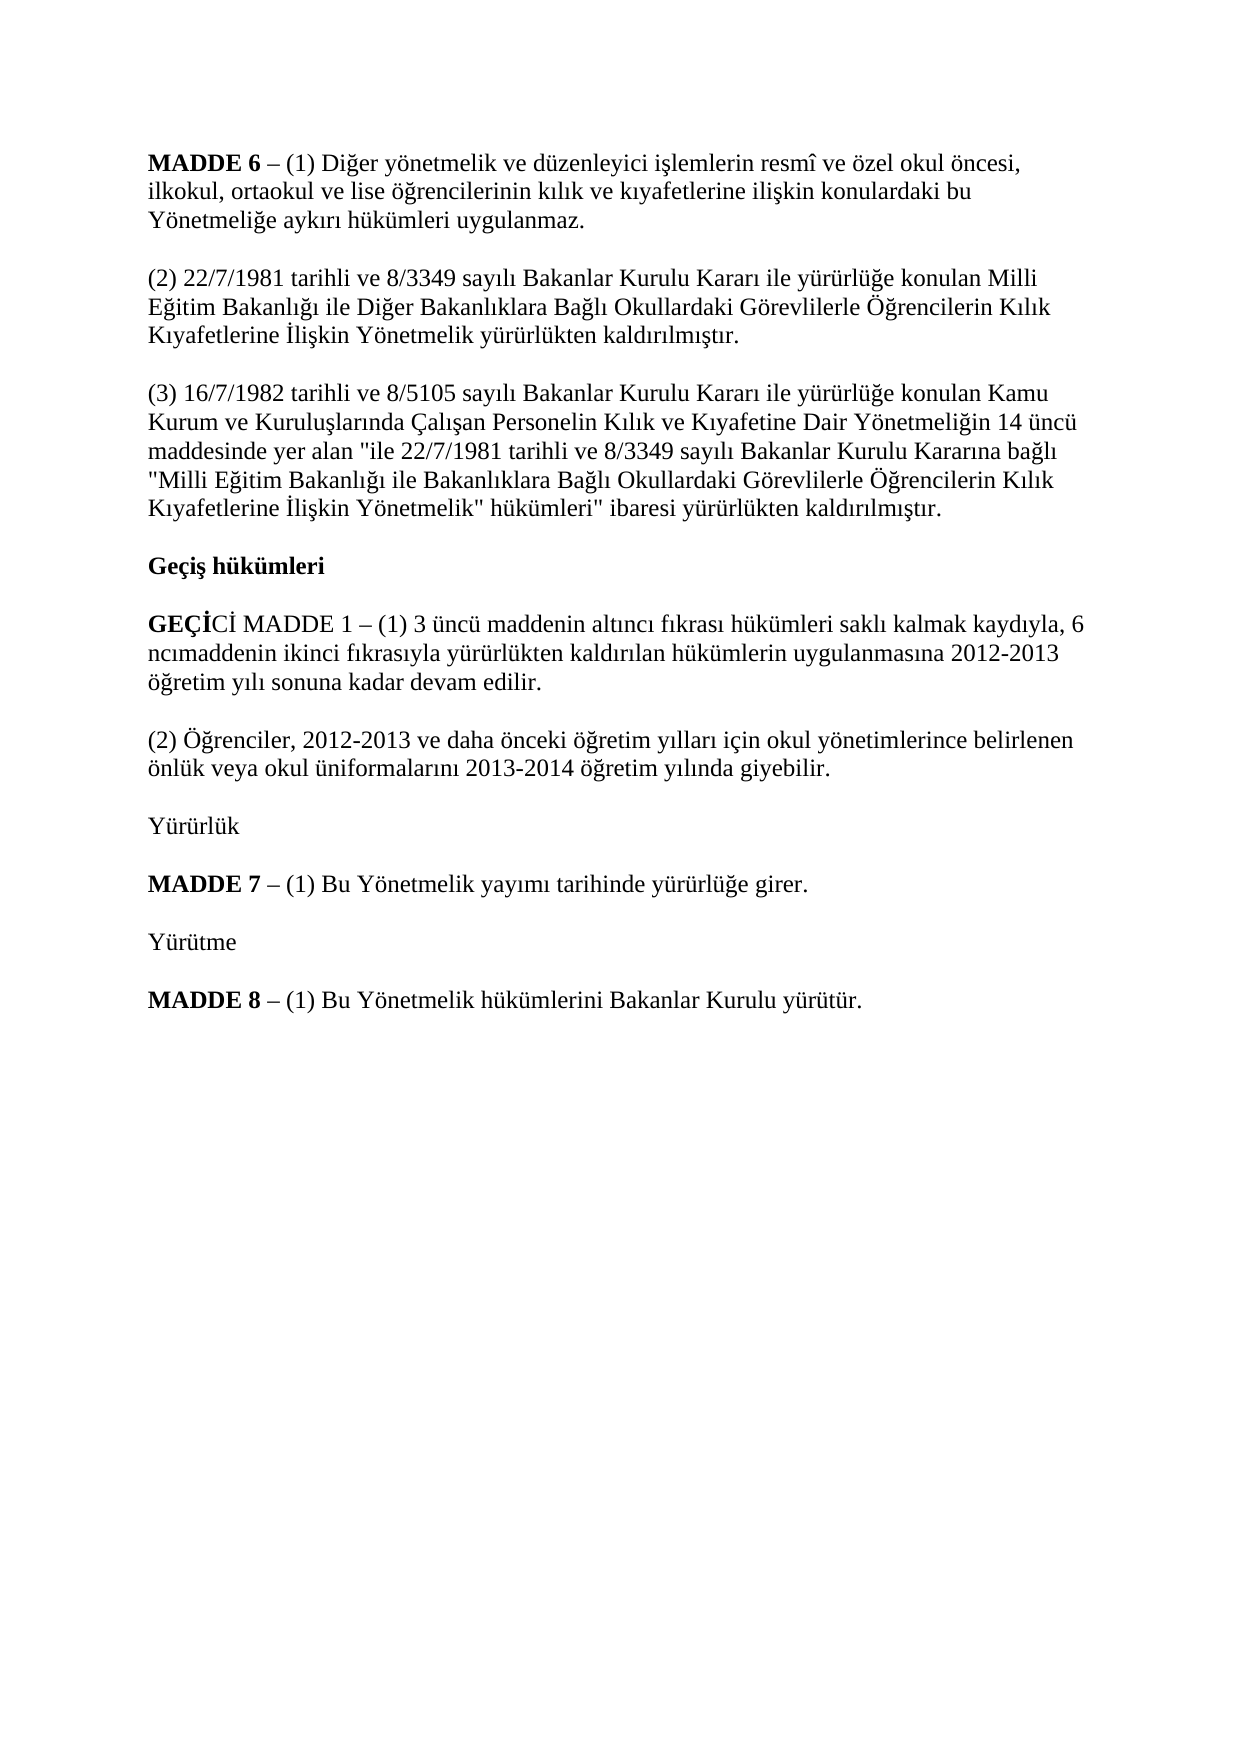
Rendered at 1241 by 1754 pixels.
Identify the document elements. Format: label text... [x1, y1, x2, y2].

text Yürürlük [148, 811, 1093, 840]
text MADDE 8 – (1) Bu Yönetmelik hükümlerini Bakanlar Kurulu yürütür. [148, 985, 1093, 1014]
text (3) 16/7/1982 tarihli ve 8/5105 sayılı Bakanlar Kurulu Kararı ile yürürlüğe konulan Kamu Kurum ve Kuruluşlarında Çalışan Personelin Kılık ve Kıyafetine Dair Yönetmeliğin 14 üncü maddesinde yer alan "ile 22/7/1981 tarihli ve 8/3349 sayılı Bakanlar Kurulu Kararına bağlı "Milli Eğitim Bakanlığı ile Bakanlıklara Bağlı Okullardaki Görevlilerle Öğrencilerin Kılık Kıyafetlerine İlişkin Yönetmelik" hükümleri" ibaresi yürürlükten kaldırılmıştır. [148, 378, 1093, 522]
text (2) 22/7/1981 tarihli ve 8/3349 sayılı Bakanlar Kurulu Kararı ile yürürlüğe konulan Milli Eğitim Bakanlığı ile Diğer Bakanlıklara Bağlı Okullardaki Görevlilerle Öğrencilerin Kılık Kıyafetlerine İlişkin Yönetmelik yürürlükten kaldırılmıştır. [148, 263, 1093, 349]
text MADDE 7 – (1) Bu Yönetmelik yayımı tarihinde yürürlüğe girer. [148, 869, 1093, 898]
text (2) Öğrenciler, 2012-2013 ve daha önceki öğretim yılları için okul yönetimlerince belirlenen önlük veya okul üniformalarını 2013-2014 öğretim yılında giyebilir. [148, 725, 1093, 782]
text Geçiş hükümleri [148, 551, 1093, 580]
text Yürütme [148, 927, 1093, 956]
text MADDE 6 – (1) Diğer yönetmelik ve düzenleyici işlemlerin resmî ve özel okul öncesi, ilkokul, ortaokul ve lise öğrencilerinin kılık ve kıyafetlerine ilişkin konulardaki bu Yönetmeliğe aykırı hükümleri uygulanmaz. [148, 148, 1093, 234]
text GEÇİCİ MADDE 1 – (1) 3 üncü maddenin altıncı fıkrası hükümleri saklı kalmak kaydıyla, 6 ncımaddenin ikinci fıkrasıyla yürürlükten kaldırılan hükümlerin uygulanmasına 2012-2013 öğretim yılı sonuna kadar devam edilir. [148, 609, 1093, 696]
